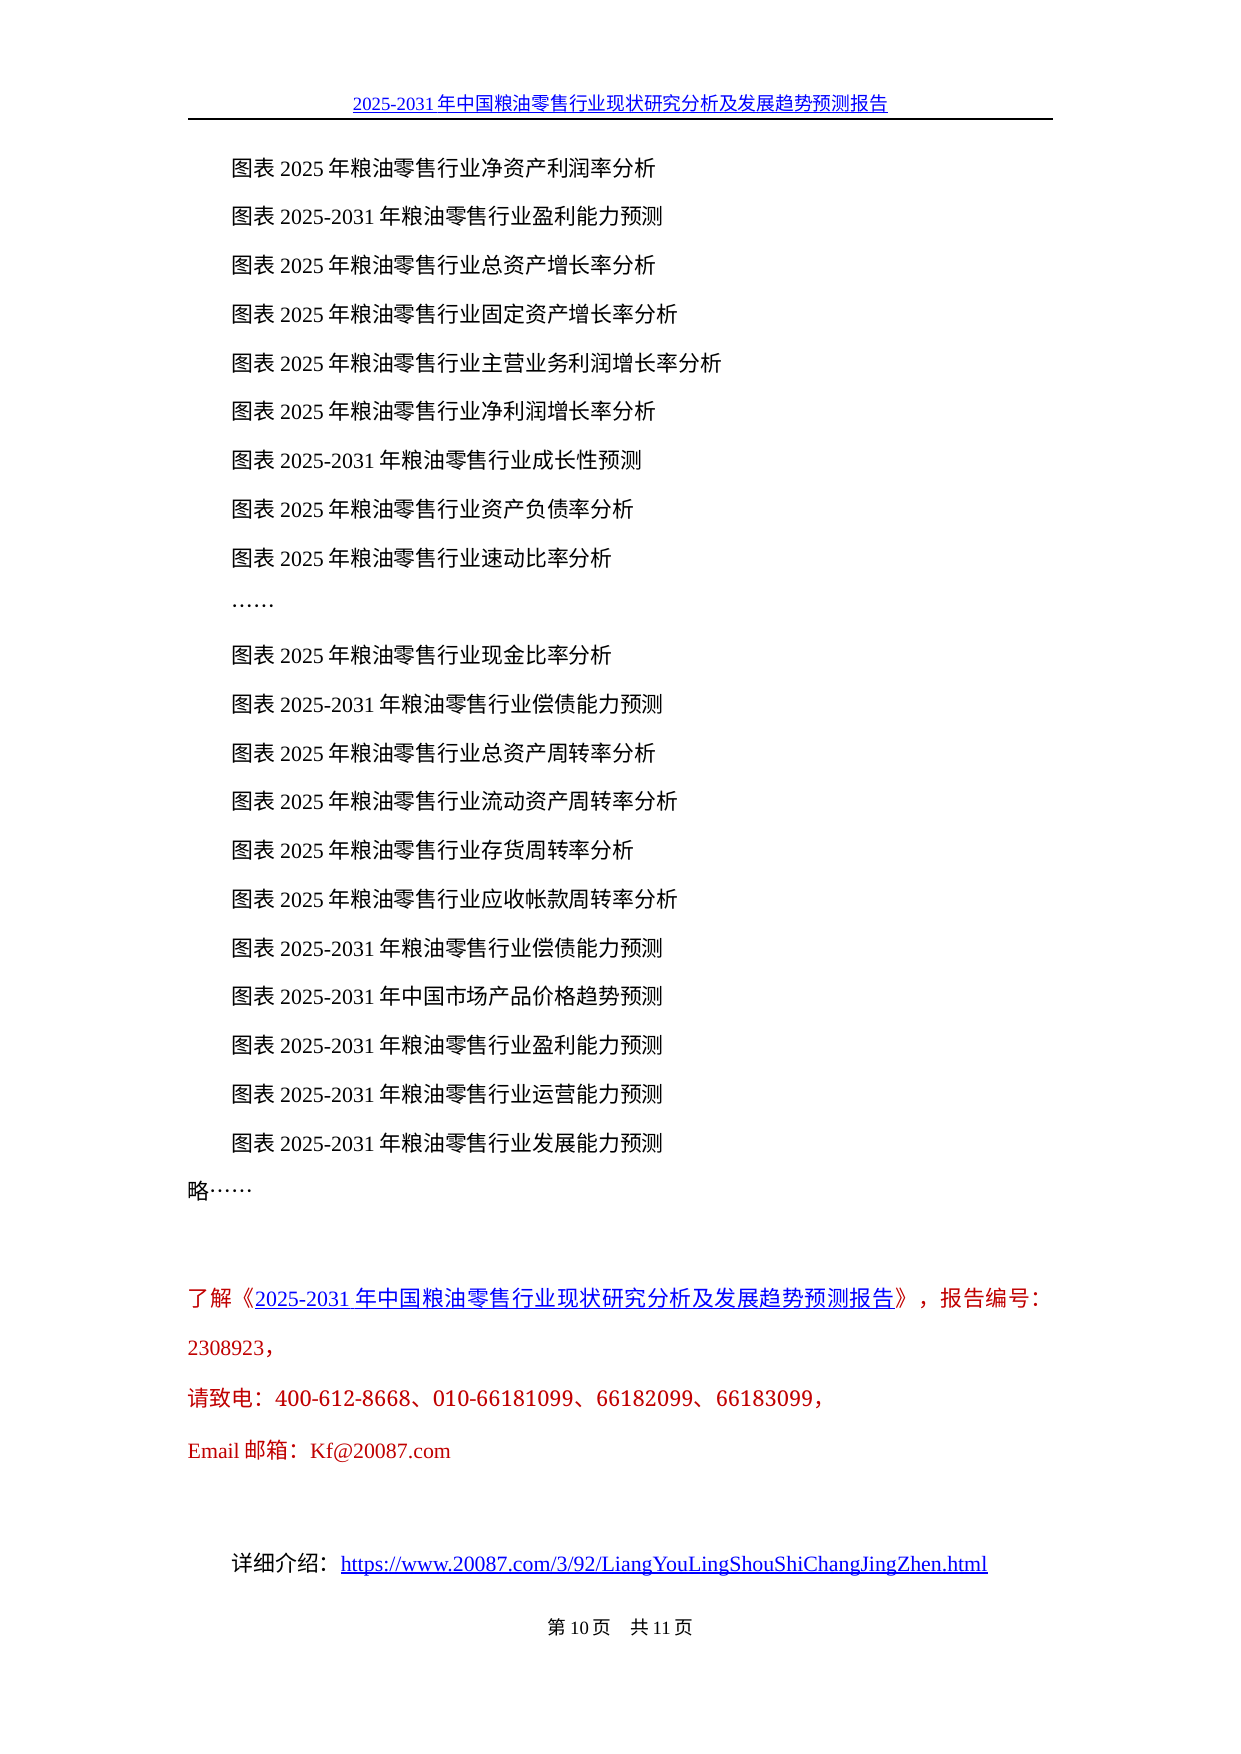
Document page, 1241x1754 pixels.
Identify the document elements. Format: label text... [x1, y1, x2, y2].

text 请致电：400-612-8668、010-66181099、66182099、66183099， [187, 1381, 1053, 1413]
text Email邮箱：Kf@20087.com [187, 1432, 1053, 1465]
text 了解《2025-2031年中国粮油零售行业现状研究分析及发展趋势预测报告》，报告编号：2308923， [187, 1280, 1053, 1362]
text 详细介绍：https://www.20087.com/3/92/LiangYouLingShouShiChangJingZhen.html [187, 1545, 1053, 1578]
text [187, 150, 1053, 1206]
